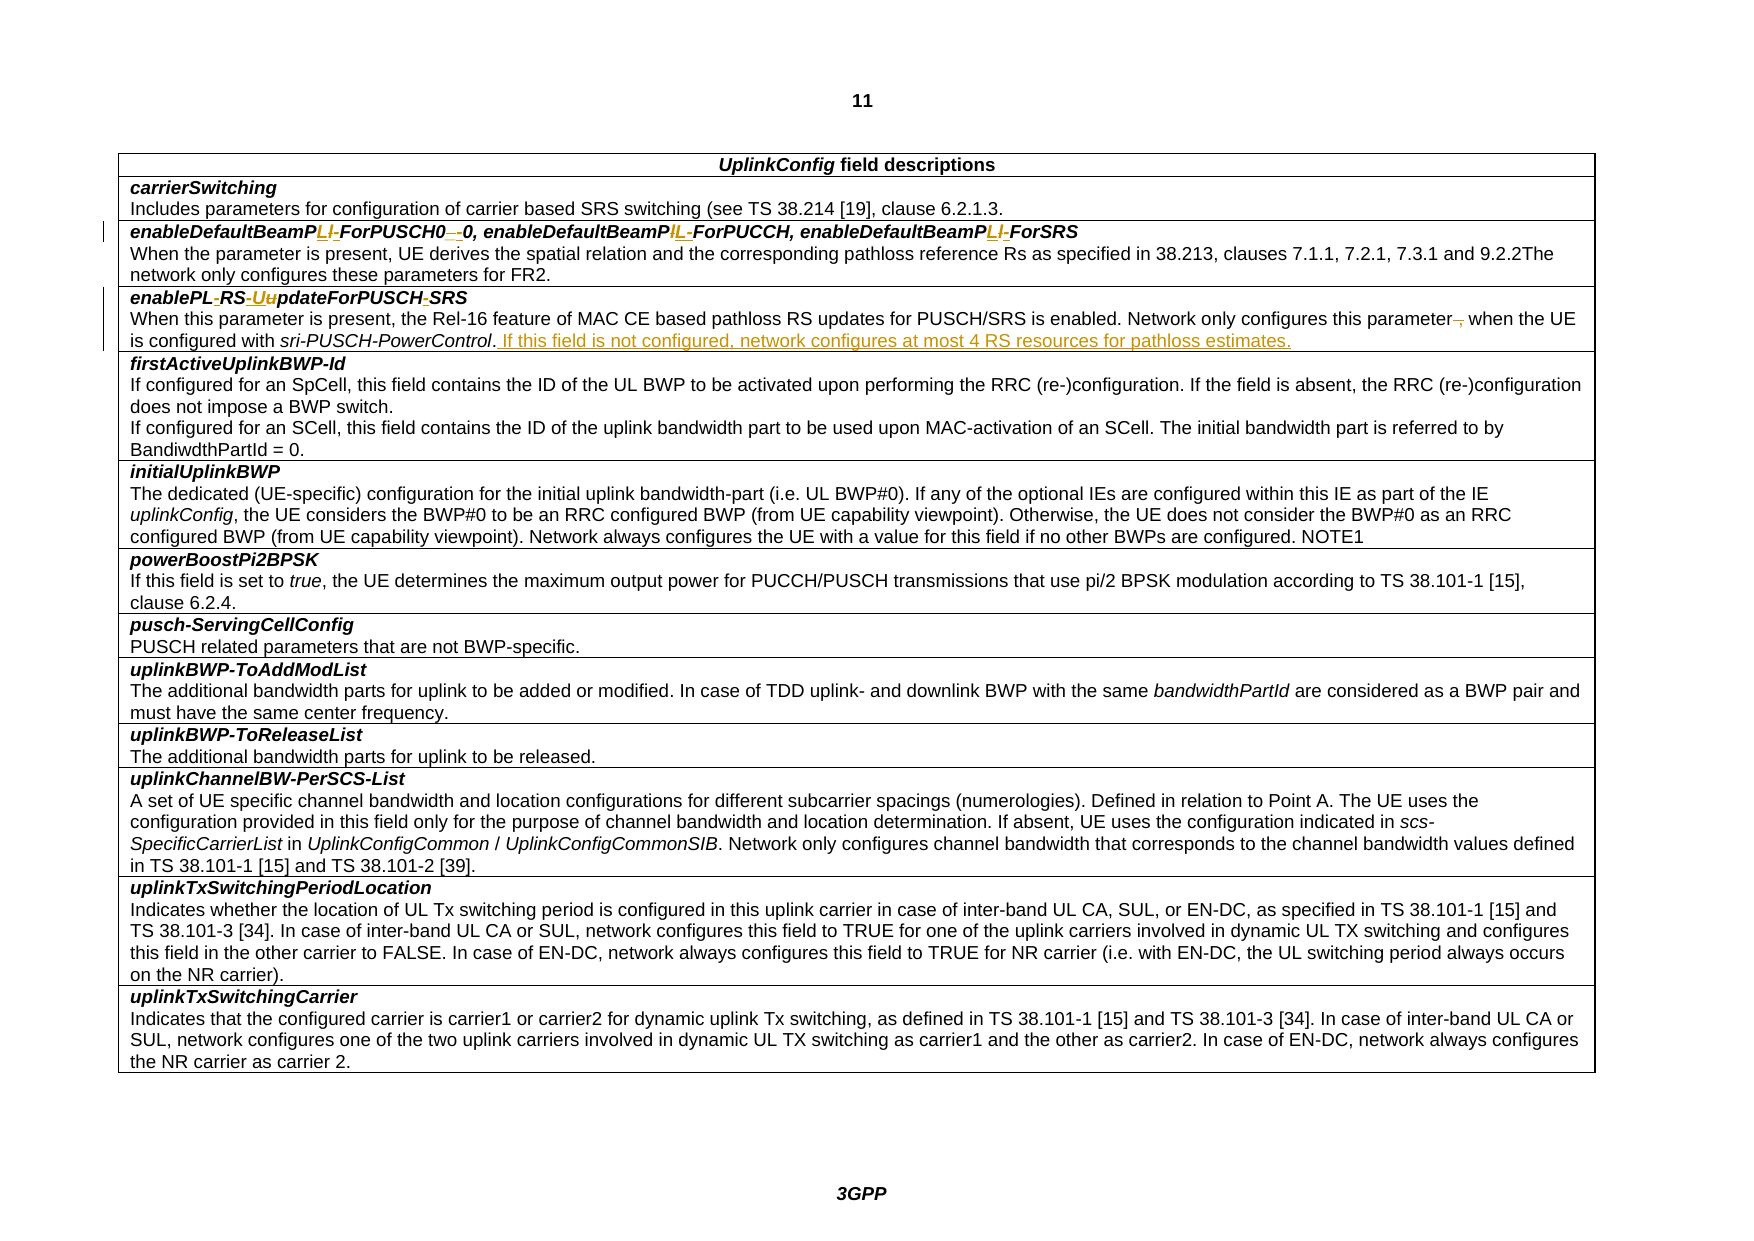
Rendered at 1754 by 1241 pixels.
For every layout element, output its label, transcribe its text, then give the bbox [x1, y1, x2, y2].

table_cell uplinkBWP-ToAddModList The additional bandwidth parts for uplink to be added or modified. In case of TDD uplink- and downlink BWP with the same bandwidthPartId are considered as a BWP pair and must have the same center frequency. [119, 658, 1594, 723]
table_header UplinkConfig field descriptions [119, 154, 1594, 176]
table_cell carrierSwitching Includes parameters for configuration of carrier based SRS switching (see TS 38.214 [19], clause 6.2.1.3. [119, 177, 1594, 220]
table_cell enablePLRSpdateForPUSCHSRS When this parameter is present, the Rel-16 feature of MAC CE based pathloss RS updates for PUSCH/SRS is enabled. Network only configures this parameter when the UE is configured with sri-PUSCH-PowerControl. [119, 287, 1594, 351]
table_cell pusch-ServingCellConfig PUSCH related parameters that are not BWP-specific. [119, 614, 1594, 657]
table_cell initialUplinkBWP The dedicated (UE-specific) configuration for the initial uplink bandwidth-part (i.e. UL BWP#0). If any of the optional IEs are configured within this IE as part of the IE uplinkConfig, the UE considers the BWP#0 to be an RRC configured BWP (from UE capability viewpoint). Otherwise, the UE does not consider the BWP#0 as an RRC configured BWP (from UE capability viewpoint). Network always configures the UE with a value for this field if no other BWPs are configured. NOTE1 [119, 461, 1594, 547]
table_cell powerBoostPi2BPSK If this field is set to true, the UE determines the maximum output power for PUCCH/PUSCH transmissions that use pi/2 BPSK modulation according to TS 38.101-1 [15], clause 6.2.4. [119, 549, 1594, 613]
table_cell firstActiveUplinkBWP-Id If configured for an SpCell, this field contains the ID of the UL BWP to be activated upon performing the RRC (re-)configuration. If the field is absent, the RRC (re-)configuration does not impose a BWP switch. If configured for an SCell, this field contains the ID of the uplink bandwidth part to be used upon MAC-activation of an SCell. The initial bandwidth part is referred to by BandiwdthPartId = 0. [119, 352, 1594, 460]
table_cell uplinkChannelBW-PerSCS-List A set of UE specific channel bandwidth and location configurations for different subcarrier spacings (numerologies). Defined in relation to Point A. The UE uses the configuration provided in this field only for the purpose of channel bandwidth and location determination. If absent, UE uses the configuration indicated in scs-SpecificCarrierList in UplinkConfigCommon / UplinkConfigCommonSIB. Network only configures channel bandwidth that corresponds to the channel bandwidth values defined in TS 38.101-1 [15] and TS 38.101-2 [39]. [119, 768, 1594, 876]
table_cell enableDefaultBeamPForPUSCH00, enableDefaultBeamPForPUCCH, enableDefaultBeamPForSRS When the parameter is present, UE derives the spatial relation and the corresponding pathloss reference Rs as specified in 38.213, clauses 7.1.1, 7.2.1, 7.3.1 and 9.2.2The network only configures these parameters for FR2. [119, 221, 1594, 286]
table_cell uplinkTxSwitchingPeriodLocation Indicates whether the location of UL Tx switching period is configured in this uplink carrier in case of inter-band UL CA, SUL, or EN-DC, as specified in TS 38.101-1 [15] and TS 38.101-3 [34]. In case of inter-band UL CA or SUL, network configures this field to TRUE for one of the uplink carriers involved in dynamic UL TX switching and configures this field in the other carrier to FALSE. In case of EN-DC, network always configures this field to TRUE for NR carrier (i.e. with EN-DC, the UL switching period always occurs on the NR carrier). [119, 877, 1594, 985]
table_cell uplinkTxSwitchingCarrier Indicates that the configured carrier is carrier1 or carrier2 for dynamic uplink Tx switching, as defined in TS 38.101-1 [15] and TS 38.101-3 [34]. In case of inter-band UL CA or SUL, network configures one of the two uplink carriers involved in dynamic UL TX switching as carrier1 and the other as carrier2. In case of EN-DC, network always configures the NR carrier as carrier 2. [119, 986, 1594, 1072]
table_cell uplinkBWP-ToReleaseList The additional bandwidth parts for uplink to be released. [119, 724, 1594, 767]
